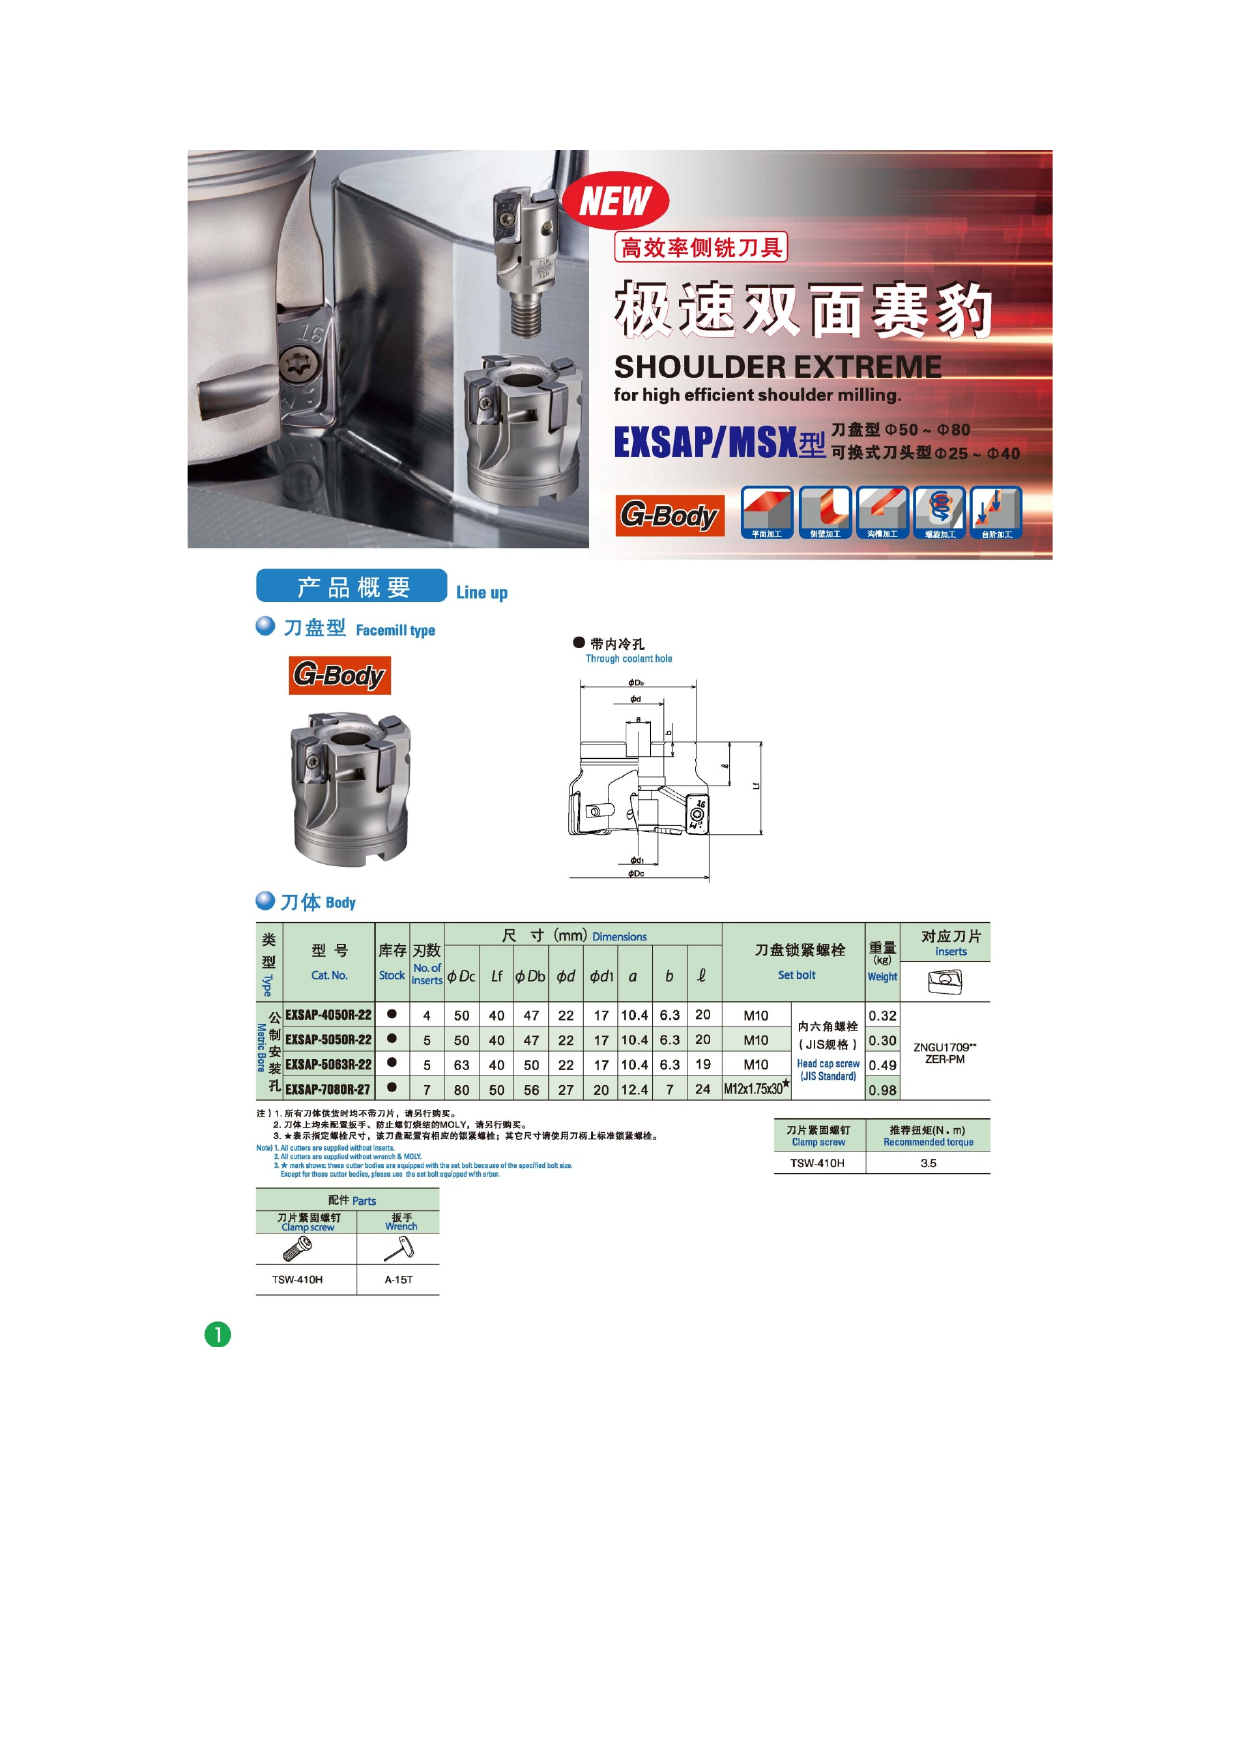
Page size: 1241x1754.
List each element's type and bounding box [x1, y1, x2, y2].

picture [187, 150, 1053, 1347]
